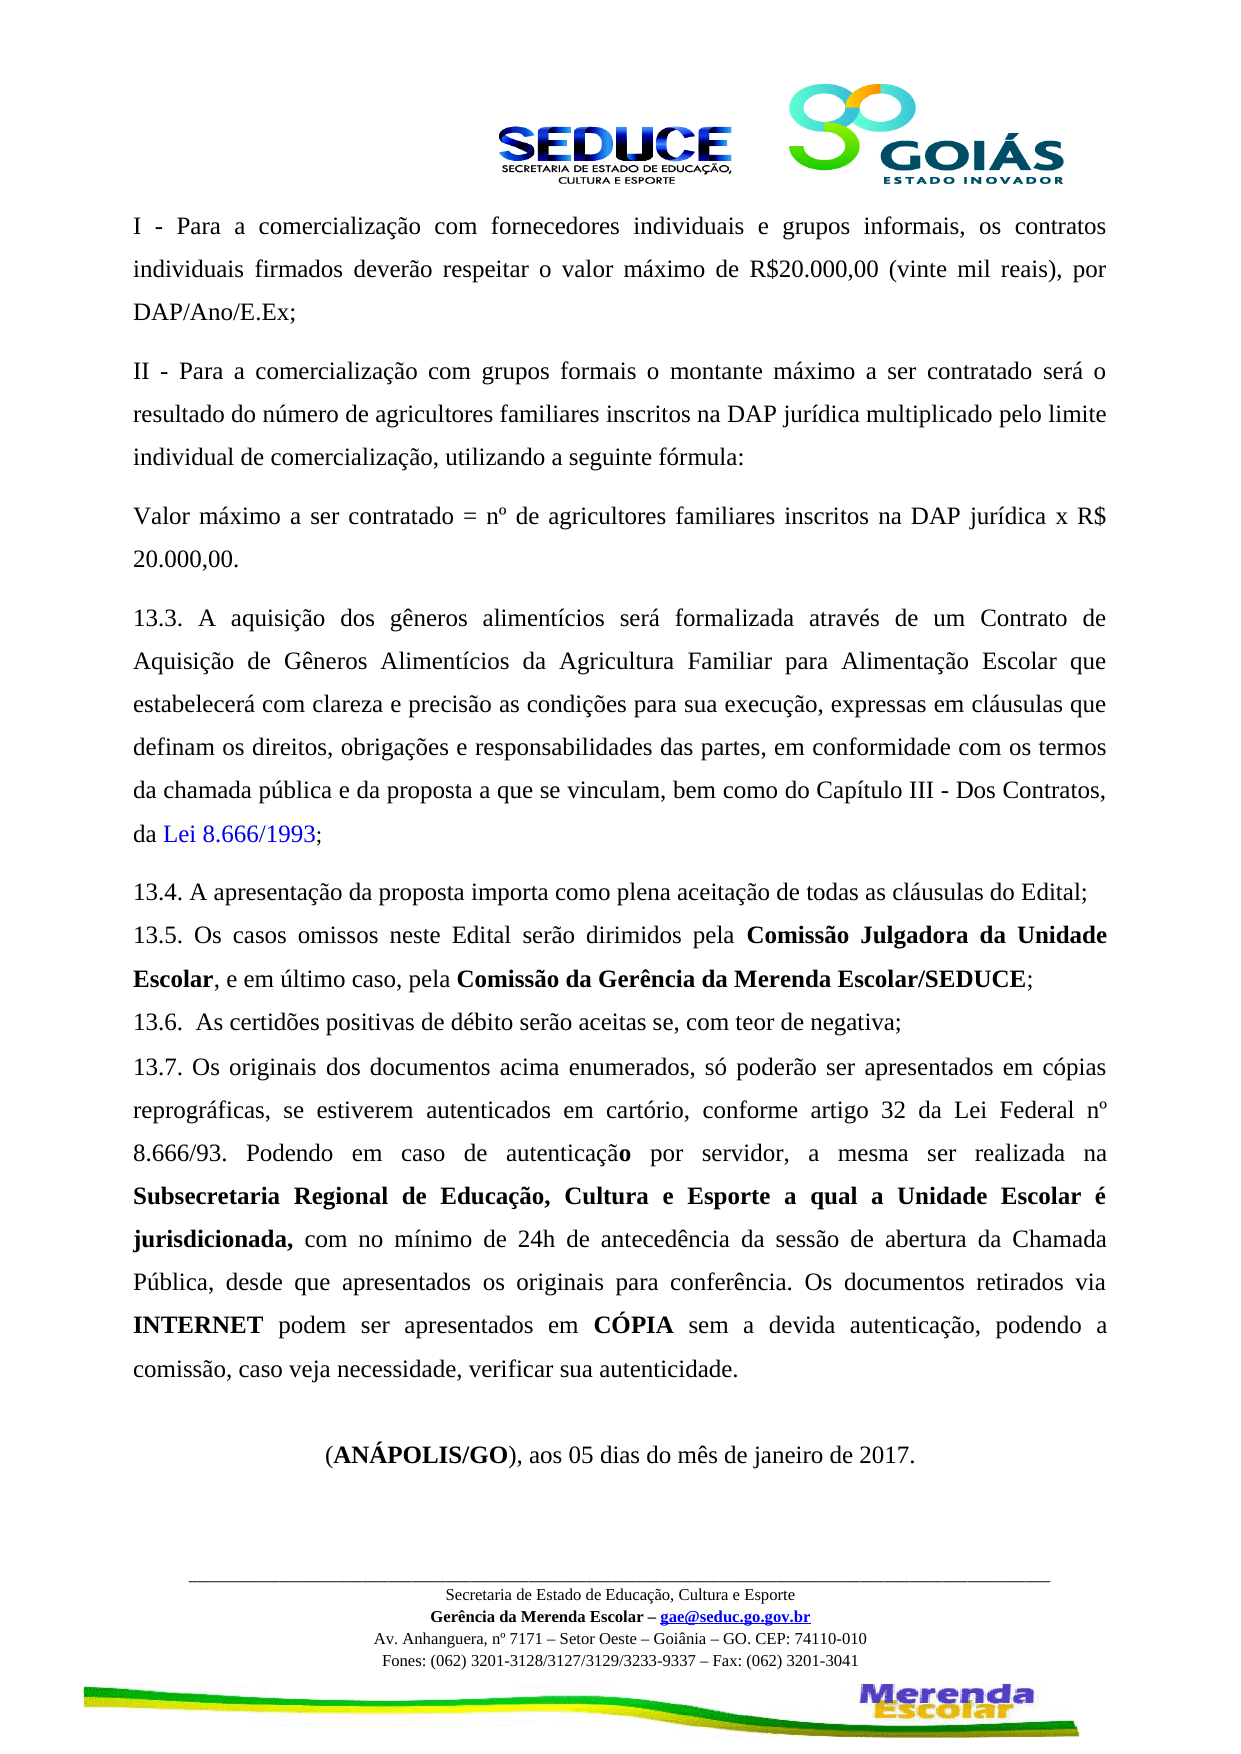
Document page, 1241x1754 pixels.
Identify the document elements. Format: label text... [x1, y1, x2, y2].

text 13.6. As certidões positivas de débito serão aceitas se, com teor de negativa; [133, 1007, 1107, 1036]
text 13.5. Os casos omissos neste Edital serão dirimidos pela Comissão Julgadora da Unidade Escolar, e em último caso, pela Comissão da Gerência da Merenda Escolar/SEDUCE; [133, 921, 1107, 992]
text (ANÁPOLIS/GO), aos 05 dias do mês de janeiro de 2017. [133, 1440, 1107, 1469]
text 13.3. A aquisição dos gêneros alimentícios será formalizada através de um Contrato de Aquisição de Gêneros Alimentícios da Agricultura Familiar para Alimentação Escolar que estabelecerá com clareza e precisão as condições para sua execução, expressas em cláusulas que definam os direitos, obrigações e responsabilidades das partes, em conformidade com os termos da chamada pública e da proposta a que se vinculam, bem como do Capítulo III - Dos Contratos, da Lei 8.666/1993; [133, 603, 1107, 847]
text Valor máximo a ser contratado = nº de agricultores familiares inscritos na DAP jurídica x R$ 20.000,00. [133, 501, 1107, 573]
picture [477, 73, 1108, 212]
text 13.7. Os originais dos documentos acima enumerados, só poderão ser apresentados em cópias reprográficas, se estiverem autenticados em cartório, conforme artigo 32 da Lei Federal nº 8.666/93. Podendo em caso de autenticação por servidor, a mesma ser realizada na Subsecretaria Regional de Educação, Cultura e Esporte a qual a Unidade Escolar é jurisdicionada, com no mínimo de 24h de antecedência da sessão de abertura da Chamada Pública, desde que apresentados os originais para conferência. Os documentos retirados via INTERNET podem ser apresentados em CÓPIA sem a devida autenticação, podendo a comissão, caso veja necessidade, verificar sua autenticidade. [133, 1052, 1107, 1382]
text II - Para a comercialização com grupos formais o montante máximo a ser contratado será o resultado do número de agricultores familiares inscritos na DAP jurídica multiplicado pelo limite individual de comercialização, utilizando a seguinte fórmula: [133, 356, 1107, 471]
text 13.4. A apresentação da proposta importa como plena aceitação de todas as cláusulas do Edital; [133, 877, 1107, 906]
text I - Para a comercialização com fornecedores individuais e grupos informais, os contratos individuais firmados deverão respeitar o valor máximo de R$20.000,00 (vinte mil reais), por DAP/Ano/E.Ex; [133, 211, 1107, 326]
